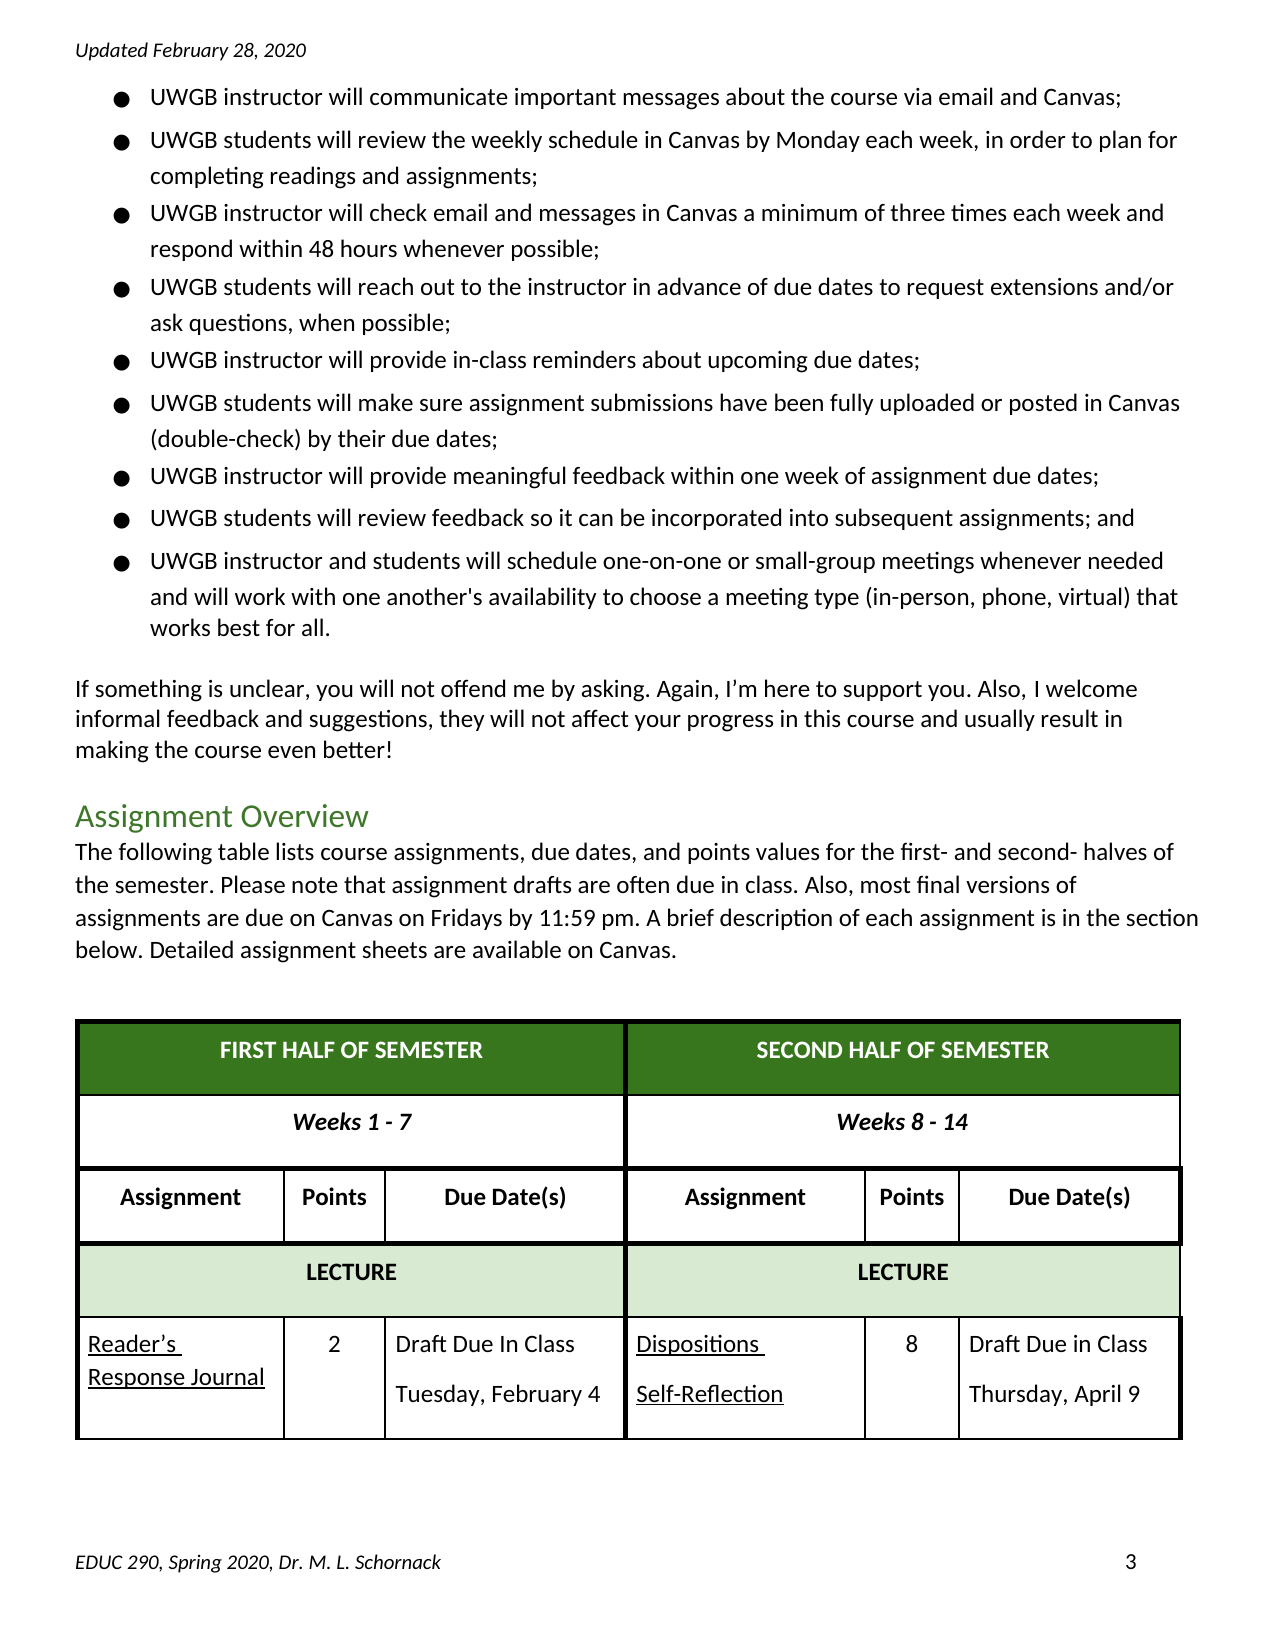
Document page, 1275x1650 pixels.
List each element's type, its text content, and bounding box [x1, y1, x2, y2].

table_cell LECTURE [628, 1246, 1179, 1316]
table_cell 8 [866, 1318, 958, 1437]
list UWGB students will review feedback so it can be incorporated into subsequent assignments; and [112, 496, 1200, 539]
list UWGB students will reach out to the instructor in advance of due dates to request extensions and/or ask questions, when possible; [112, 264, 1200, 337]
table_cell Due Date(s) [386, 1171, 623, 1241]
list UWGB students will review the weekly schedule in Canvas by Monday each week, in order to plan for completing readings and assignments; [112, 118, 1200, 191]
list UWGB instructor will provide in-class reminders about upcoming due dates; [112, 337, 1200, 380]
table_cell Due Date(s) [960, 1171, 1178, 1241]
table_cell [960, 1318, 1178, 1437]
table_cell LECTURE [80, 1246, 623, 1316]
table_cell Assignment [80, 1171, 283, 1241]
text If something is unclear, you will not offend me by asking. Again, I’m here to support you. Also, I welcome informal feedback and suggestions, they will not affect your progress in this course and usually result in making the course even better! [75, 673, 1200, 764]
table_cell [80, 1318, 283, 1437]
table_cell Weeks 1 - 7 [80, 1096, 623, 1166]
text The following table lists course assignments, due dates, and points values for the first- and second- halves of the semester. Please note that assignment drafts are often due in class. Also, most final versions of assignments are due on Canvas on Fridays by 11:59 pm. A brief description of each assignment is in the section below. Detailed assignment sheets are available on Canvas. [75, 836, 1200, 965]
list UWGB students will make sure assignment submissions have been fully uploaded or posted in Canvas (double-check) by their due dates; [112, 380, 1200, 453]
table_header SECOND HALF OF SEMESTER [628, 1024, 1179, 1094]
table_cell Assignment [628, 1171, 864, 1241]
table_cell 2 [285, 1318, 384, 1437]
table_header FIRST HALF OF SEMESTER [80, 1024, 623, 1094]
list UWGB instructor will check email and messages in Canvas a minimum of three times each week and respond within 48 hours whenever possible; [112, 191, 1200, 264]
list UWGB instructor and students will schedule one-on-one or small-group meetings whenever needed and will work with one another's availability to choose a meeting type (in-person, phone, virtual) that works best for all. [112, 539, 1200, 642]
table_cell Points [285, 1171, 384, 1241]
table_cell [386, 1318, 623, 1437]
table_cell Points [866, 1171, 958, 1241]
list UWGB instructor will provide meaningful feedback within one week of assignment due dates; [112, 453, 1200, 496]
subtitle Assignment Overview [75, 795, 1200, 836]
table_cell Weeks 8 - 14 [628, 1096, 1179, 1166]
list UWGB instructor will communicate important messages about the course via email and Canvas; [112, 75, 1200, 118]
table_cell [628, 1318, 864, 1437]
